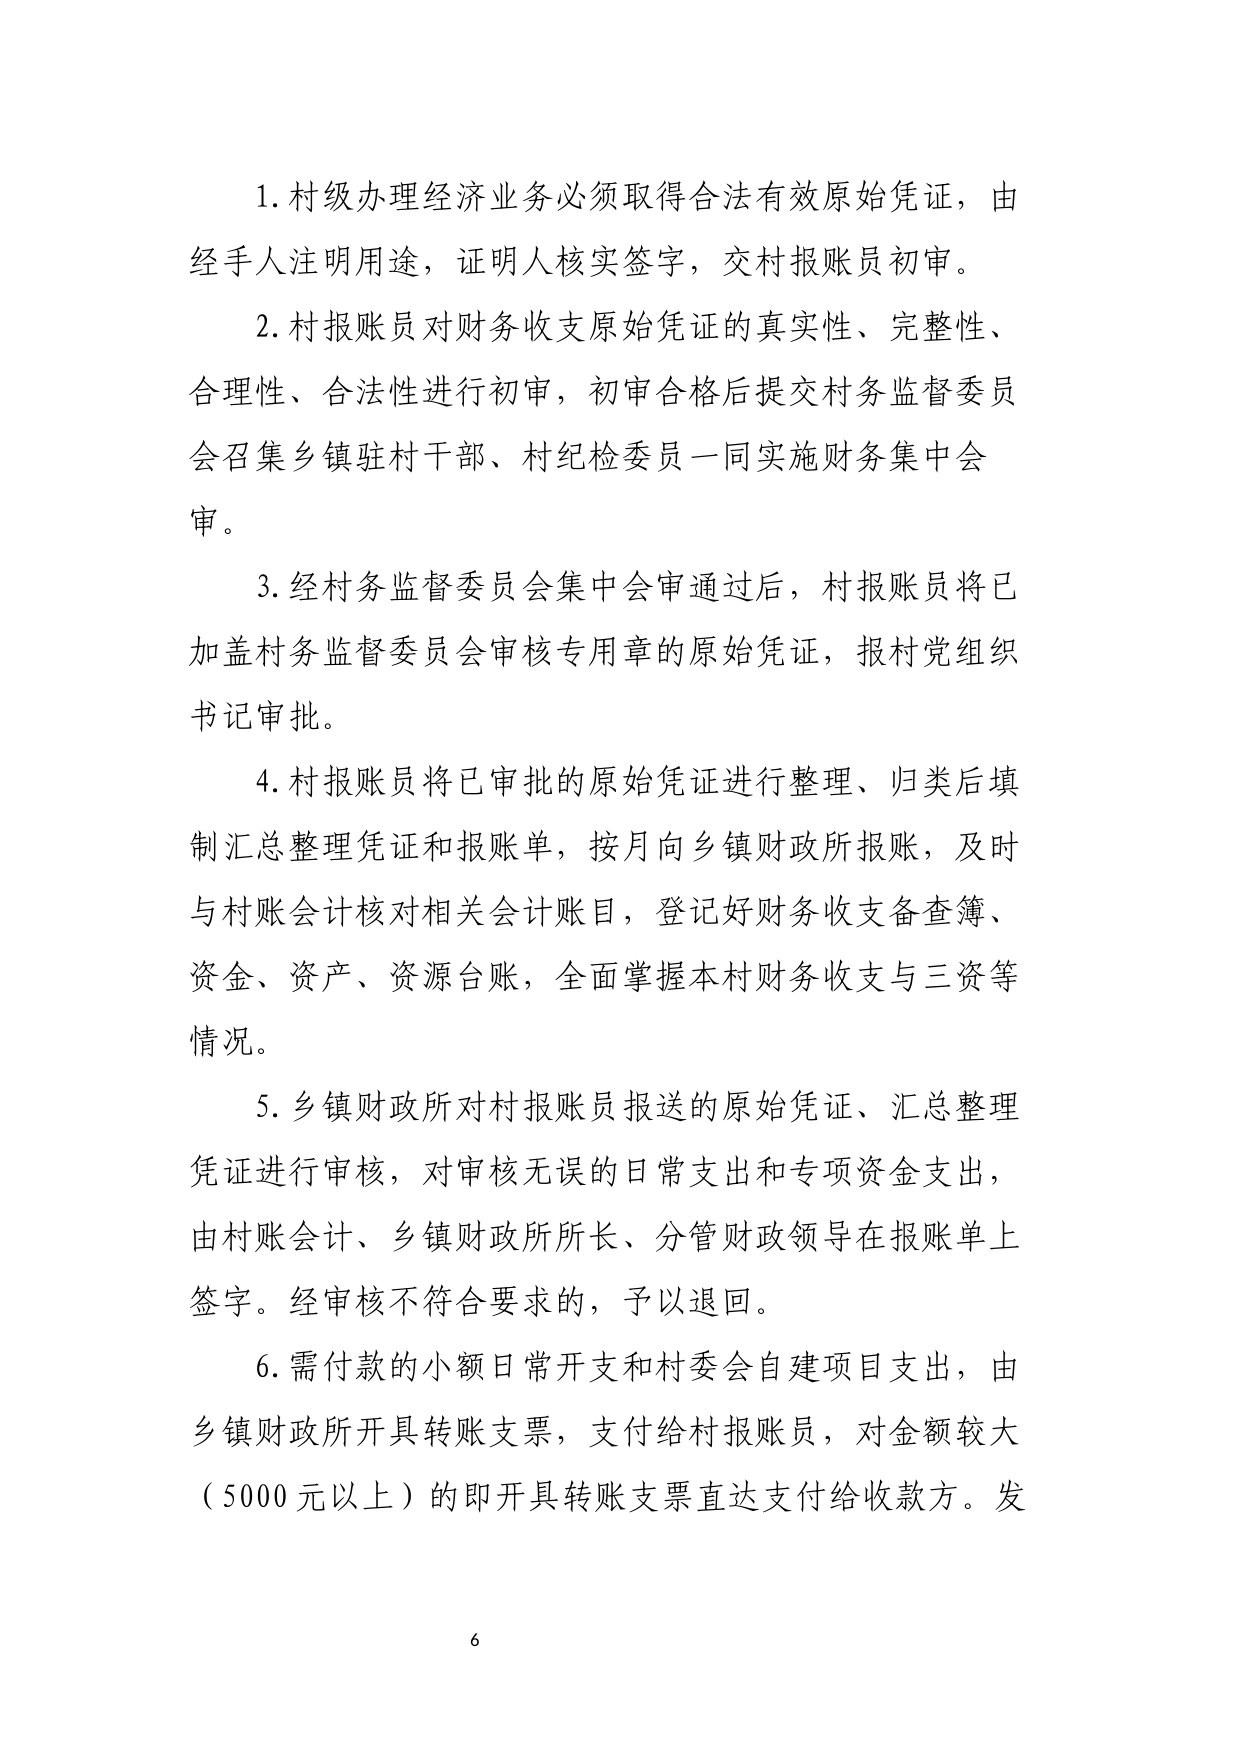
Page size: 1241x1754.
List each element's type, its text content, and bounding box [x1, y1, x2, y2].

text 1.村级办理经济业务必须取得合法有效原始凭证，由经手人注明用途，证明人核实签字，交村报账员初审。 [187, 162, 1053, 292]
text 5.乡镇财政所对村报账员报送的原始凭证、汇总整理凭证进行审核，对审核无误的日常支出和专项资金支出，由村账会计、乡镇财政所所长、分管财政领导在报账单上签字。经审核不符合要求的，予以退回。 [187, 1072, 1053, 1332]
text 2.村报账员对财务收支原始凭证的真实性、完整性、合理性、合法性进行初审，初审合格后提交村务监督委员会召集乡镇驻村干部、村纪检委员一同实施财务集中会审。 [187, 292, 1053, 552]
text 4.村报账员将已审批的原始凭证进行整理、归类后填制汇总整理凭证和报账单，按月向乡镇财政所报账，及时与村账会计核对相关会计账目，登记好财务收支备查簿、资金、资产、资源台账，全面掌握本村财务收支与三资等情况。 [187, 747, 1053, 1072]
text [187, 1332, 1053, 1527]
text 3.经村务监督委员会集中会审通过后，村报账员将已加盖村务监督委员会审核专用章的原始凭证，报村党组织书记审批。 [187, 552, 1053, 747]
